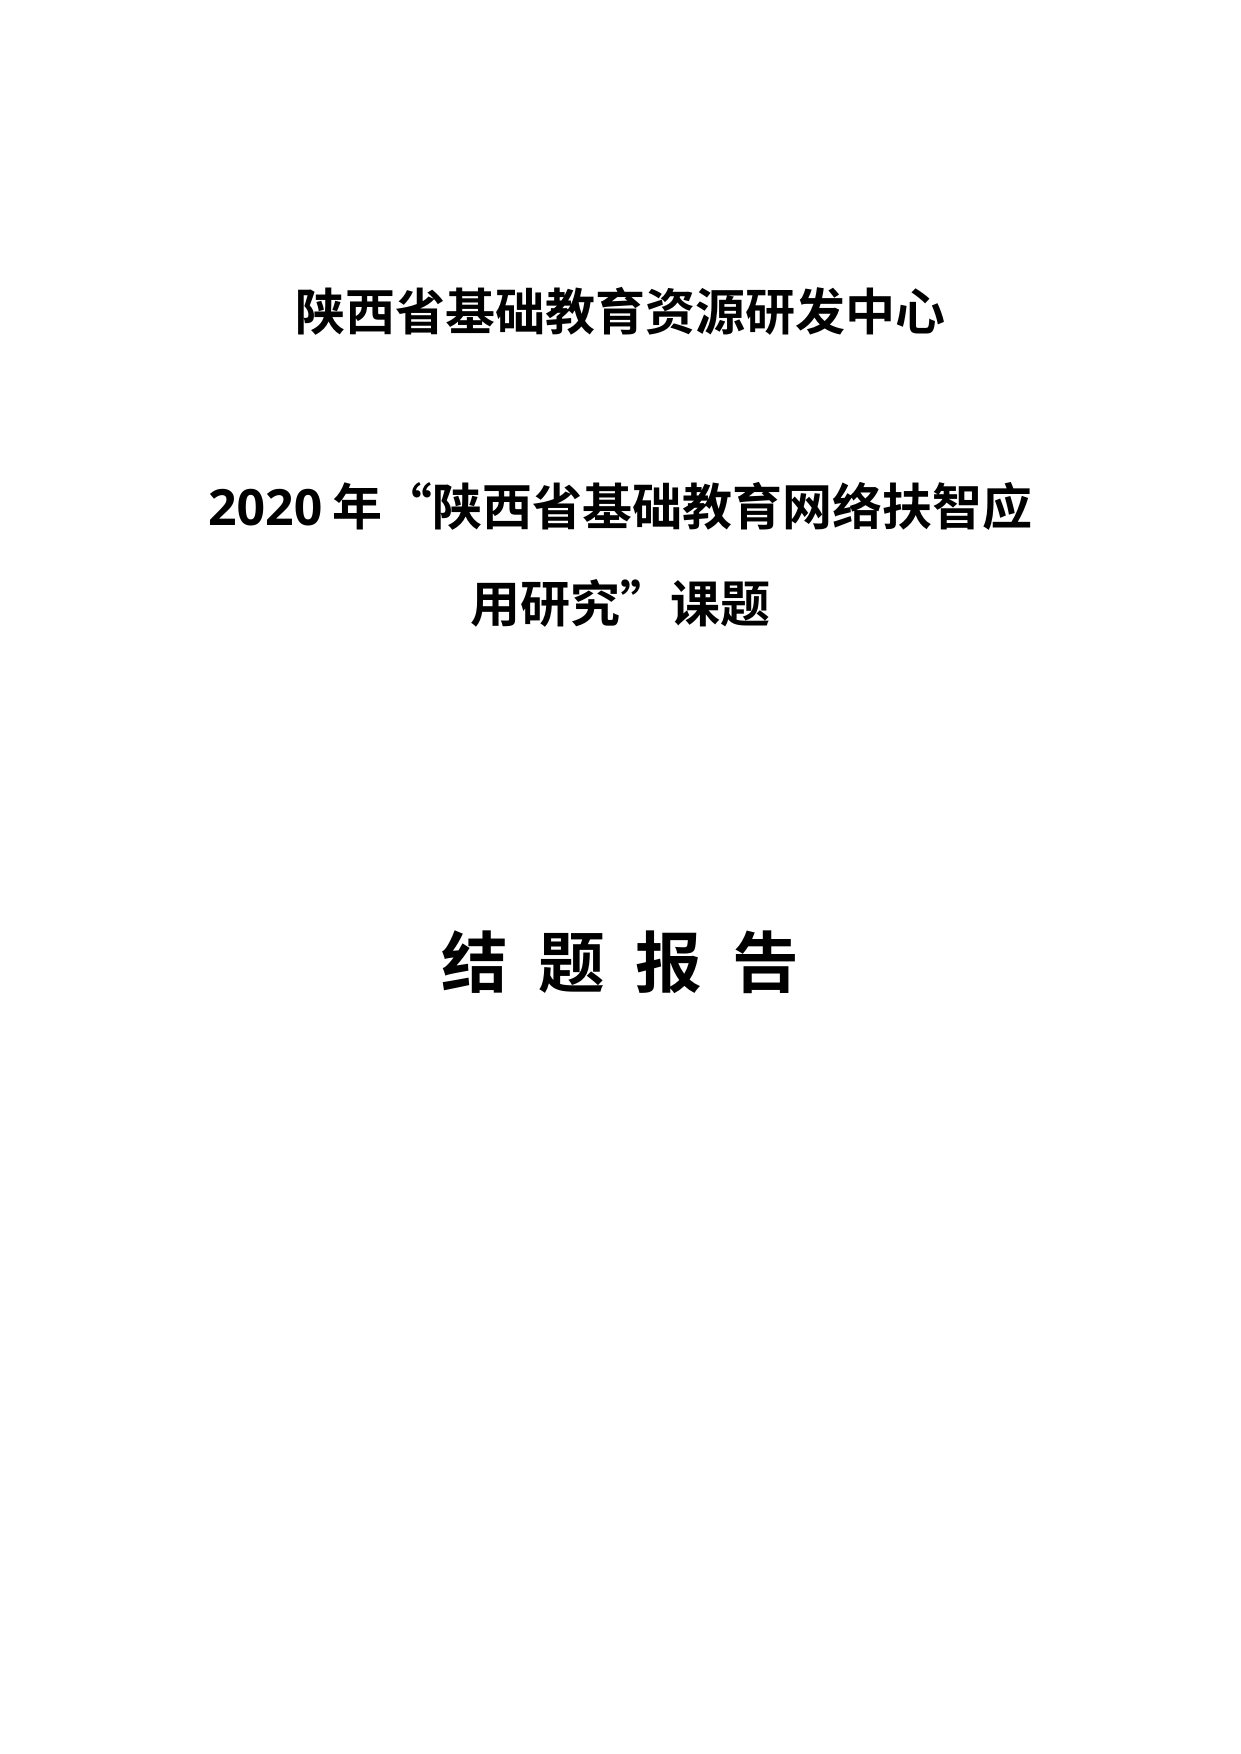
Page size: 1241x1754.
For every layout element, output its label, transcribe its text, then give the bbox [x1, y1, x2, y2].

text 结 题 报 告 [187, 909, 1053, 1007]
text 2020年“陕西省基础教育网络扶智应用研究”课题 [187, 454, 1053, 649]
text 陕西省基础教育资源研发中心 [187, 259, 1053, 357]
